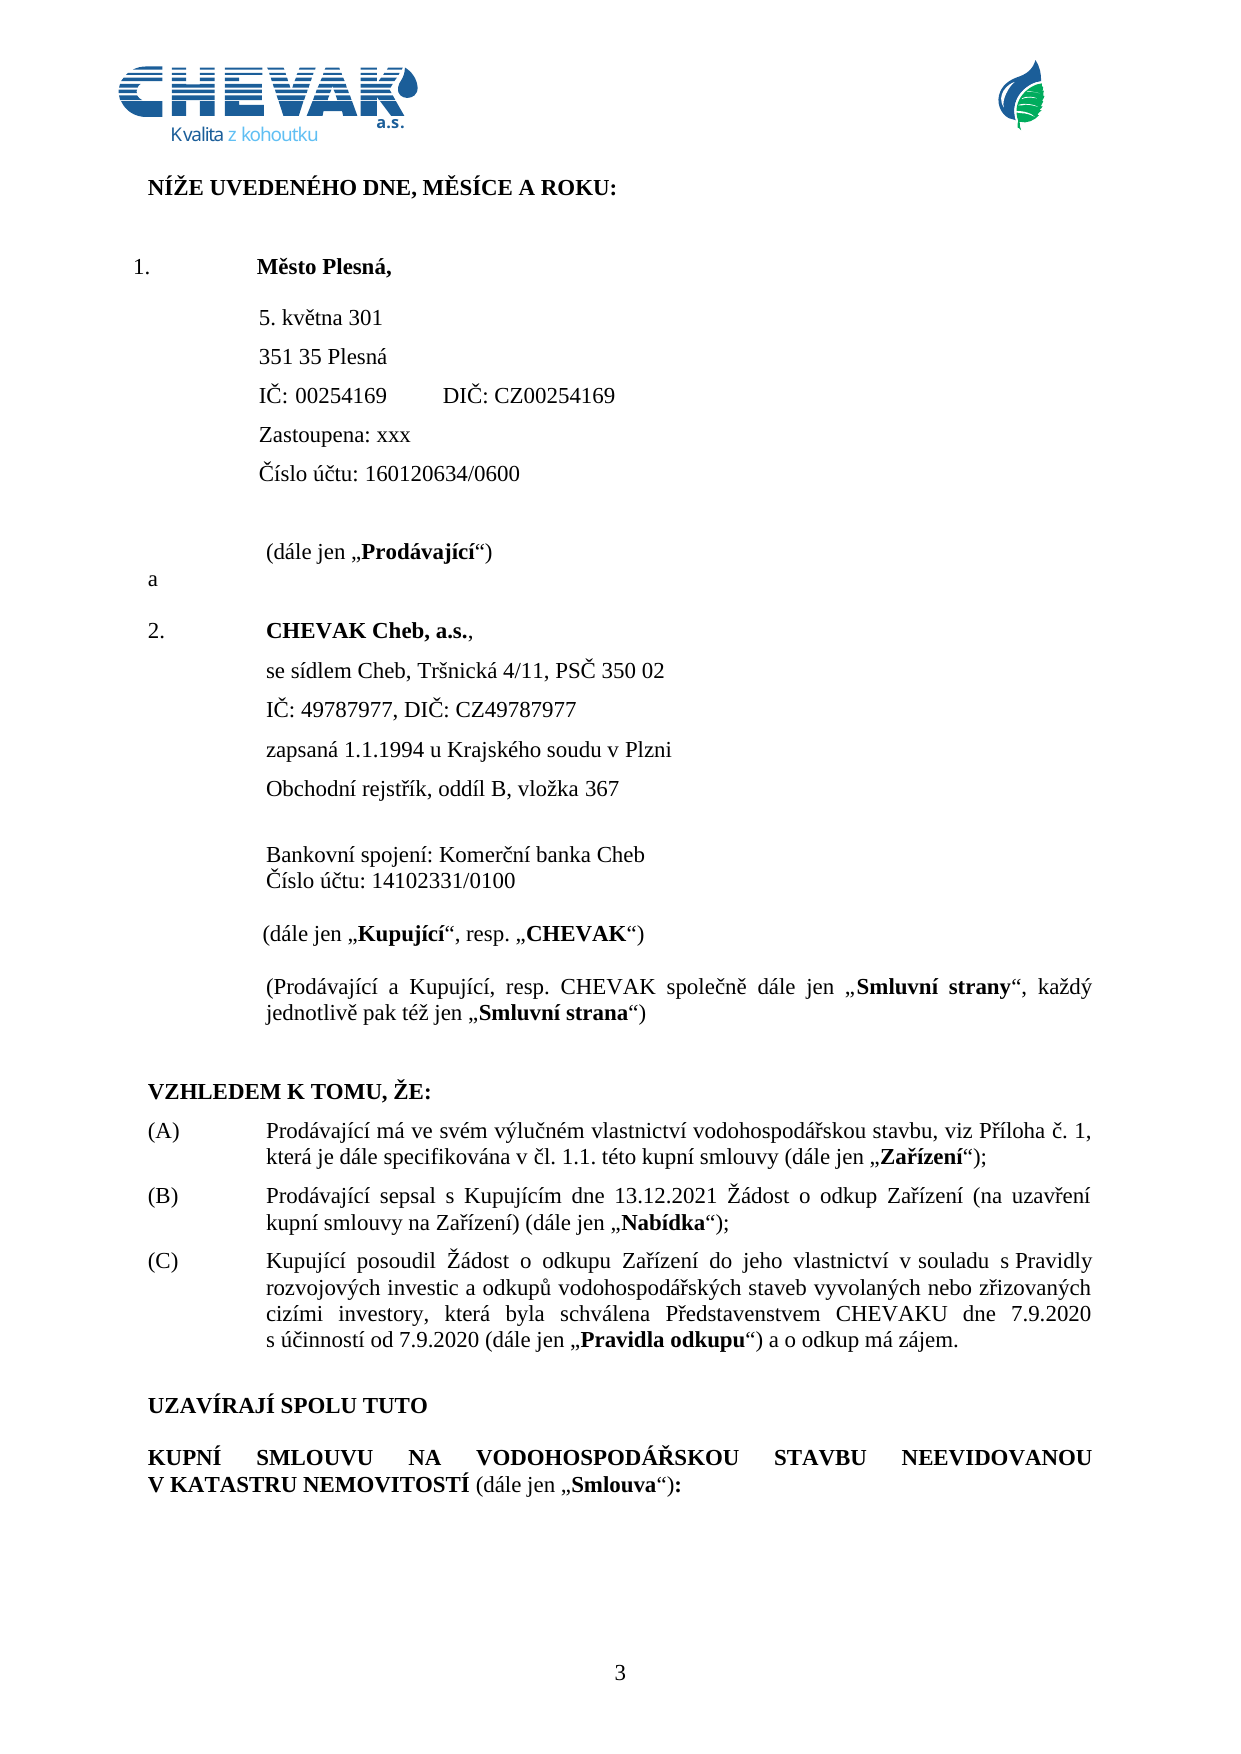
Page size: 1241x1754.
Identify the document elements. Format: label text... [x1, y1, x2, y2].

text uzavírají spolu tuto [148, 1392, 1092, 1418]
text Prodávající má ve svém výlučném vlastnictví vodohospodářskou stavbu, viz Příloha č. 1, která je dále specifikována v čl. 1.1. této kupní smlouvy (dále jen „Zařízení“); [148, 1117, 1092, 1170]
text Kupující posoudil Žádost o odkupu Zařízení do jeho vlastnictví v souladu s Pravidly rozvojových investic a odkupů vodohospodářských staveb vyvolaných nebo zřizovaných cizími investory, která byla schválena Představenstvem CHEVAKU dne 7.9.2020 s účinností od 7.9.2020 (dále jen „Pravidla odkupu“) a o odkup má zájem. [148, 1247, 1092, 1353]
text Obchodní rejstřík, oddíl B, vložka 367 [148, 775, 1092, 802]
text (dále jen „Kupující“, resp. „CHEVAK“) [262, 920, 1092, 946]
list 5. května 301 [259, 304, 1092, 331]
text se sídlem Cheb, Tršnická 4/11, PSČ 350 02 [148, 657, 1092, 683]
text Číslo účtu: 160120634/0600 [185, 460, 1092, 486]
text zapsaná 1.1.1994 u Krajského soudu v Plzni [148, 736, 1092, 762]
text KUPNÍ SMLOUVU NA VODOHOSPODÁŘSKOU STAVBU NEEVIDOVANOU V KATASTRU NEMOVITOSTÍ (dále jen „Smlouva“): [148, 1444, 1092, 1497]
text Číslo účtu: 14102331/0100 [266, 867, 1092, 894]
list IČ: 00254169 DIČ: CZ00254169 [259, 382, 1092, 408]
text (Prodávající a Kupující, resp. CHEVAK společně dále jen „Smluvní strany“, každý jednotlivě pak též jen „Smluvní strana“) [266, 973, 1092, 1026]
text a [148, 564, 1092, 591]
list 351 35 Plesná [259, 343, 1092, 370]
text IČ: 49787977, DIČ: CZ49787977 [148, 696, 1092, 723]
list Město Plesná, [133, 253, 1092, 279]
list Zastoupena: xxx [259, 421, 1092, 447]
text (dále jen „Prodávající“) [266, 538, 1092, 564]
text NÍŽE UVEDENÉHO DNE, MĚSÍCE A ROKU: [148, 174, 1092, 200]
text Prodávající sepsal s Kupujícím dne 13.12.2021 Žádost o odkup Zařízení (na uzavření kupní smlouvy na Zařízení) (dále jen „Nabídka“); [148, 1182, 1092, 1235]
text Bankovní spojení: Komerční banka Cheb [266, 841, 1092, 867]
text 2. CHEVAK Cheb, a.s., [148, 617, 1092, 644]
text VZHLEDEM K TOMU, ŽE: [148, 1078, 1092, 1104]
